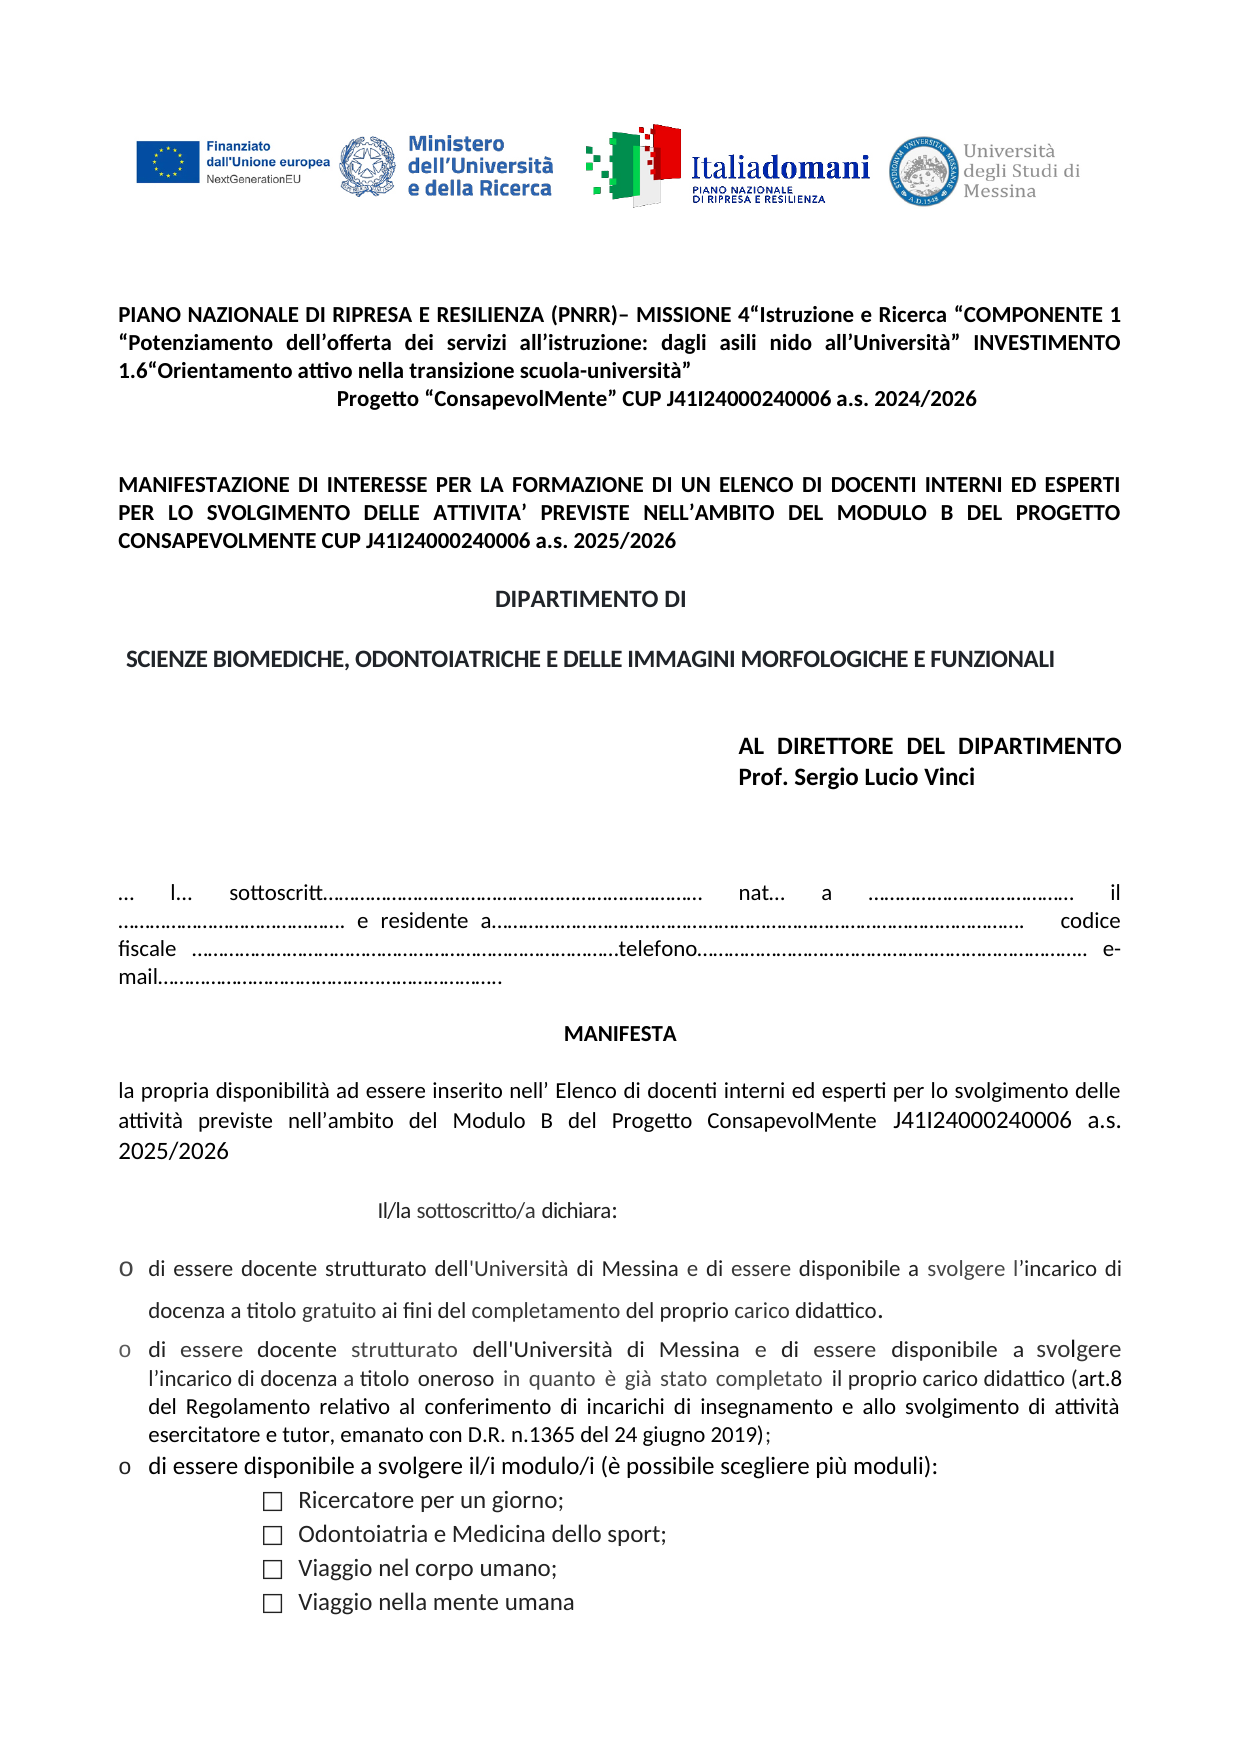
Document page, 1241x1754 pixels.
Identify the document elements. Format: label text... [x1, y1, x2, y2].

list Odontoiatria e Medicina dello sport; [261, 1515, 1122, 1549]
subtitle la propria disponibilità ad essere inserito nell’ Elenco di docenti interni ed esperti per lo svolgimento delle attività previste nell’ambito del Modulo B del Progetto ConsapevolMente J41I24000240006 a.s. 2025/2026 [118, 1076, 1122, 1165]
text MANIFESTAZIONE DI INTERESSE PER LA FORMAZIONE DI UN ELENCO DI DOCENTI INTERNI ED ESPERTI PER LO SVOLGIMENTO DELLE ATTIVITA’ PREVISTE NELL’AMBITO DEL MODULO B DEL PROGETTO CONSAPEVOLMENTE CUP J41I24000240006 a.s. 2025/2026 [118, 470, 1122, 554]
text Il/la sottoscritto/a dichiara: [118, 1194, 1122, 1225]
picture [118, 73, 1123, 270]
list di essere docente strutturato dell'Università di Messina e di essere disponibile a svolgere l’incarico di docenza a titolo gratuito ai fini del completamento del proprio carico didattico. [118, 1254, 1122, 1325]
text … l... sottoscritt……………………………………………………………… nat… a ………………………………… il ……………………………………. e residente a………….……………………………………………………………………………. codice fiscale ………………………………………………………………………telefono……………………………………………………………….. e-mail…………………………………...………………….. [118, 878, 1122, 990]
text SCIENZE BIOMEDICHE, ODONTOIATRICHE E DELLE IMMAGINI MORFOLOGICHE E FUNZIONALI [118, 643, 1063, 673]
text PIANO NAZIONALE DI RIPRESA E RESILIENZA (PNRR)– MISSIONE 4“Istruzione e Ricerca “COMPONENTE 1 “Potenziamento dell’offerta dei servizi all’istruzione: dagli asili nido all’Università” INVESTIMENTO 1.6“Orientamento attivo nella transizione scuola-università” [118, 301, 1122, 384]
list Ricercatore per un giorno; [261, 1481, 1122, 1515]
list di essere docente strutturato dell'Università di Messina e di essere disponibile a svolgere l’incarico di docenza a titolo oneroso in quanto è già stato completato il proprio carico didattico (art.8 del Regolamento relativo al conferimento di incarichi di insegnamento e allo svolgimento di attività esercitatore e tutor, emanato con D.R. n.1365 del 24 giugno 2019); [118, 1333, 1122, 1448]
list di essere disponibile a svolgere il/i modulo/i (è possibile scegliere più moduli): [118, 1450, 1122, 1481]
subtitle Progetto “ConsapevolMente” CUP J41I24000240006 a.s. 2024/2026 [118, 384, 1122, 413]
text AL DIRETTORE DEL DIPARTIMENTO Prof. Sergio Lucio Vinci [738, 730, 1122, 791]
list Viaggio nel corpo umano; [261, 1549, 1122, 1583]
list Viaggio nella mente umana [261, 1583, 1122, 1618]
text DIPARTIMENTO DI [118, 583, 1063, 613]
text MANIFESTA [118, 1019, 1122, 1047]
